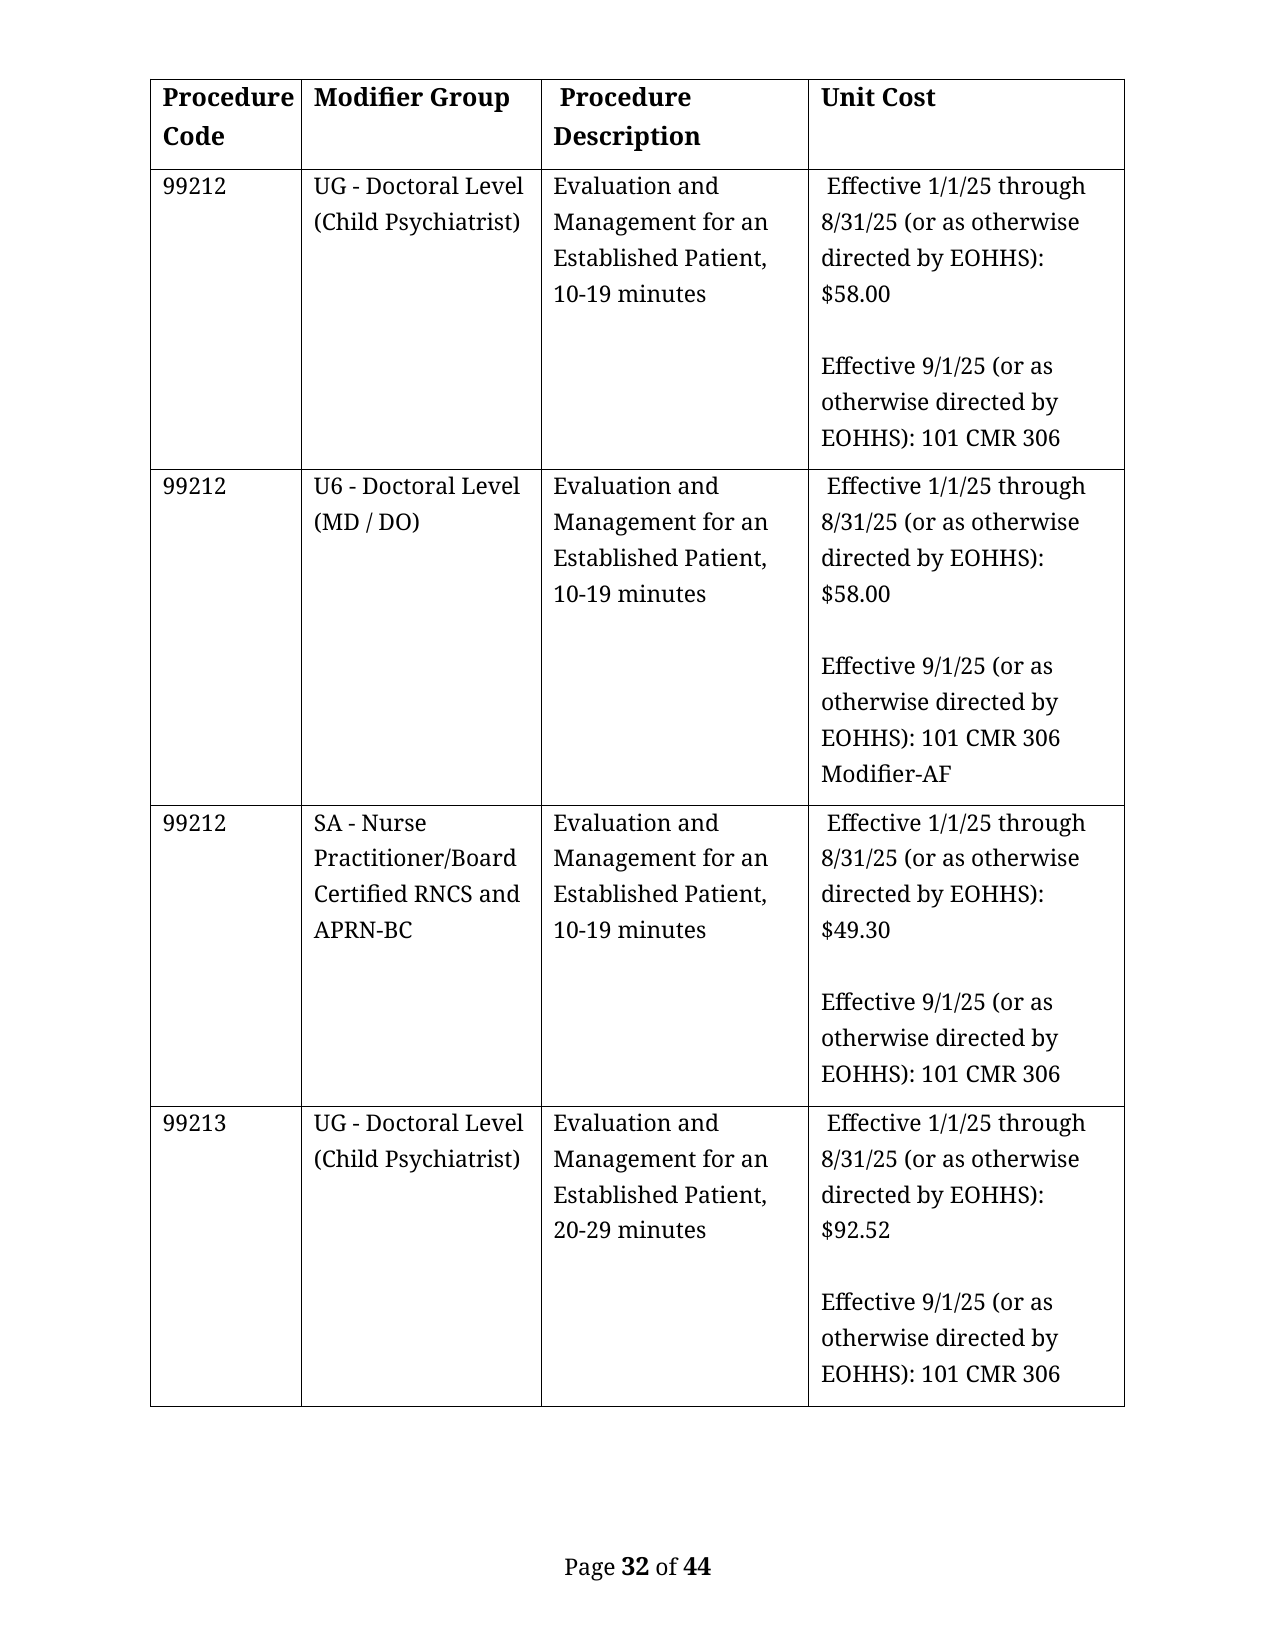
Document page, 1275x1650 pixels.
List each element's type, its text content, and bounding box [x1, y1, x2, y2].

table_cell U6 - Doctoral Level (MD / DO) [302, 470, 541, 805]
table_cell Evaluation and Management for an Established Patient, 10-19 minutes [542, 806, 808, 1106]
table_cell UG - Doctoral Level (Child Psychiatrist) [302, 170, 541, 469]
table_cell 99213 [151, 1107, 301, 1406]
table_cell Effective 1/1/25 through 8/31/25 (or as otherwise directed by EOHHS): $58.00 Effective 9/1/25 (or as otherwise directed by EOHHS): 101 CMR 306 Modifier-AF [809, 470, 1124, 805]
table_header Procedure Code [151, 80, 301, 169]
table_cell 99212 [151, 806, 301, 1106]
table_cell SA - Nurse Practitioner/Board Certified RNCS and APRN-BC [302, 806, 541, 1106]
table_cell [542, 1107, 808, 1406]
table_cell Effective 1/1/25 through 8/31/25 (or as otherwise directed by EOHHS): $58.00 Effective 9/1/25 (or as otherwise directed by EOHHS): 101 CMR 306 [809, 170, 1124, 469]
table_cell Effective 1/1/25 through 8/31/25 (or as otherwise directed by EOHHS): $49.30 Effective 9/1/25 (or as otherwise directed by EOHHS): 101 CMR 306 [809, 806, 1124, 1106]
table_cell 99212 [151, 170, 301, 469]
table_header Procedure Description [542, 80, 808, 169]
table_cell Evaluation and Management for an Established Patient, 10-19 minutes [542, 170, 808, 469]
table_cell 99212 [151, 470, 301, 805]
table_cell Evaluation and Management for an Established Patient, 10-19 minutes [542, 470, 808, 805]
table_header Unit Cost [809, 80, 1124, 169]
table_cell Effective 1/1/25 through 8/31/25 (or as otherwise directed by EOHHS): $92.52 Effective 9/1/25 (or as otherwise directed by EOHHS): 101 CMR 306 [809, 1107, 1124, 1406]
table_header Modifier Group [302, 80, 541, 169]
table_cell UG - Doctoral Level (Child Psychiatrist) [302, 1107, 541, 1406]
